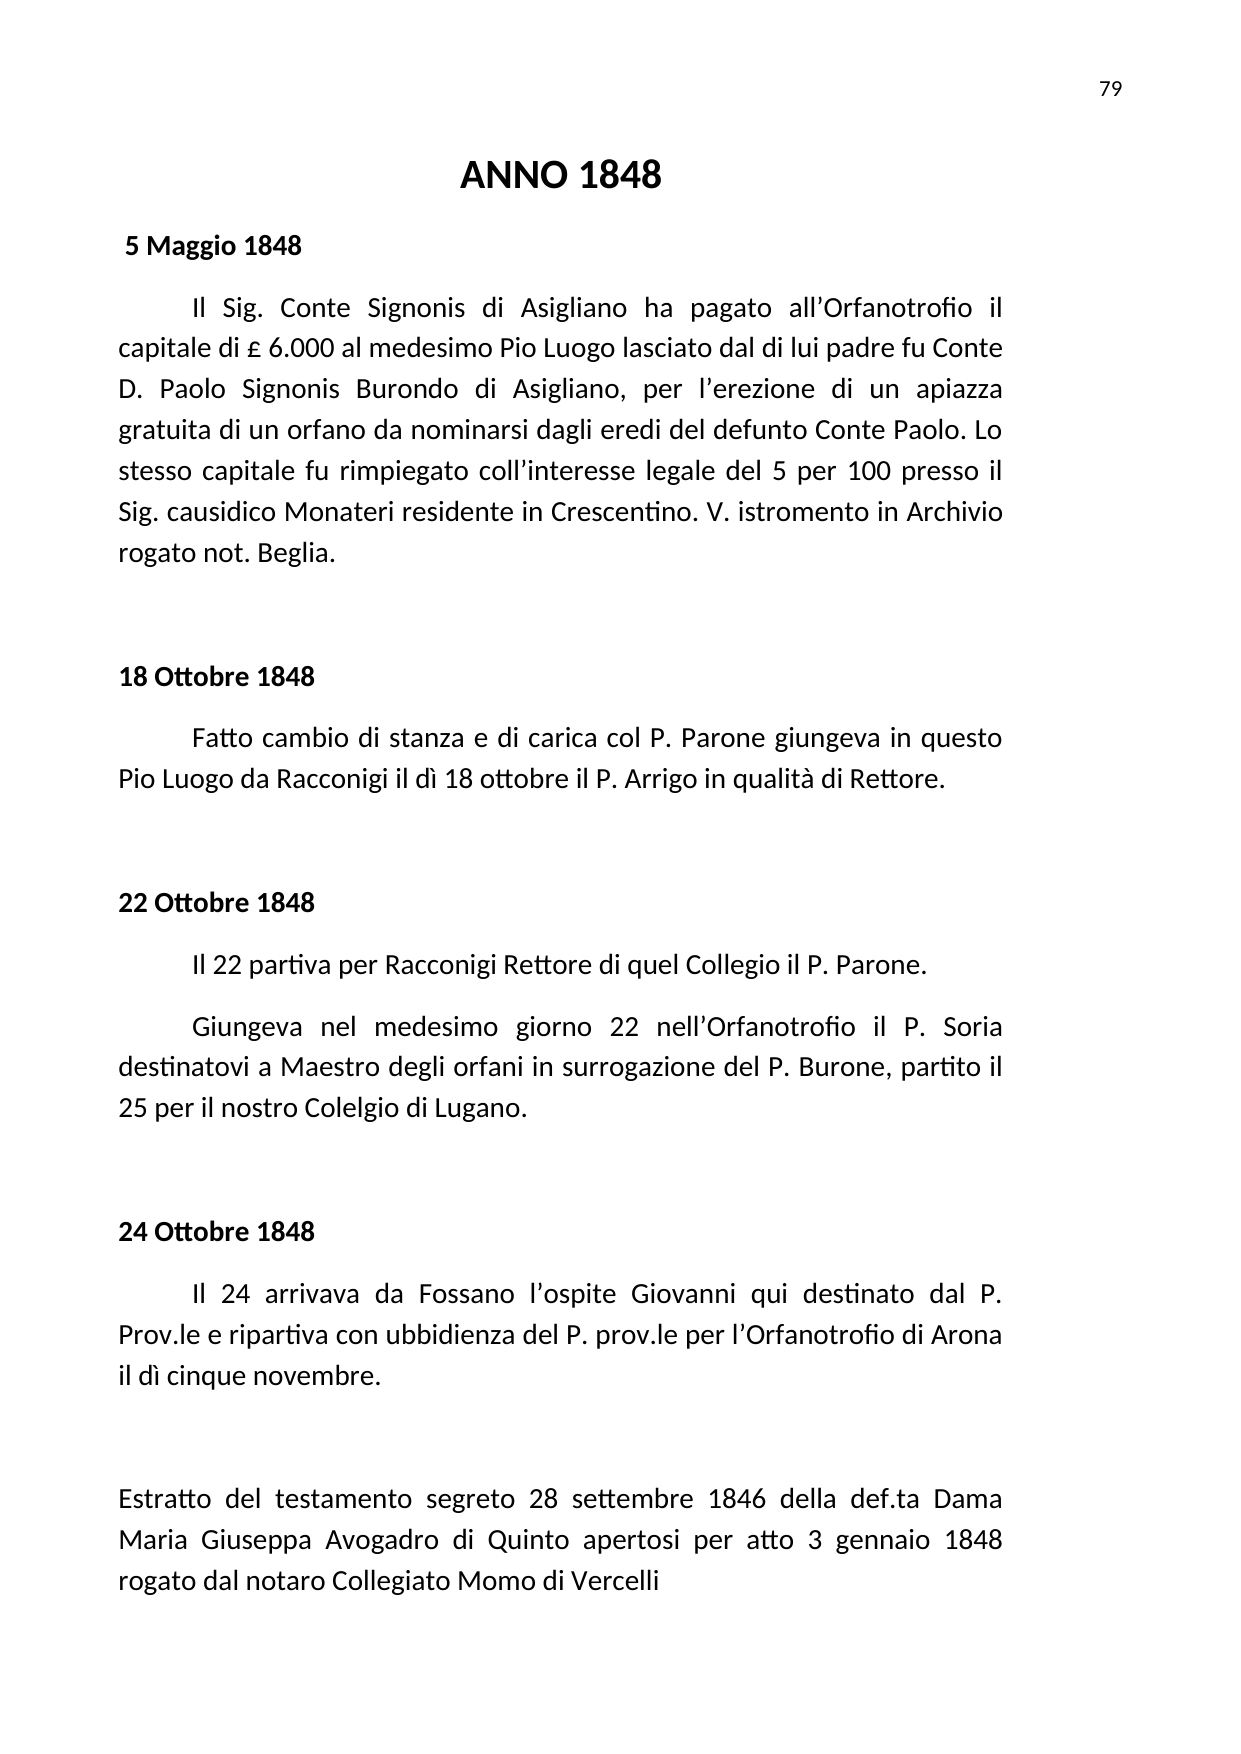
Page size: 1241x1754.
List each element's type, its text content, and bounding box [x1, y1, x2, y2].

text Giungeva nel medesimo giorno 22 nell’Orfanotrofio il P. Soria destinatovi a Maestro degli orfani in surrogazione del P. Burone, partito il 25 per il nostro Colelgio di Lugano. [118, 1008, 1004, 1125]
text 5 Maggio 1848 [118, 227, 1004, 262]
text Il 24 arrivava da Fossano l’ospite Giovanni qui destinato dal P. Prov.le e ripartiva con ubbidienza del P. prov.le per l’Orfanotrofio di Arona il dì cinque novembre. [118, 1275, 1004, 1392]
text Il Sig. Conte Signonis di Asigliano ha pagato all’Orfanotrofio il capitale di £ 6.000 al medesimo Pio Luogo lasciato dal di lui padre fu Conte D. Paolo Signonis Burondo di Asigliano, per l’erezione di un apiazza gratuita di un orfano da nominarsi dagli eredi del defunto Conte Paolo. Lo stesso capitale fu rimpiegato coll’interesse legale del 5 per 100 presso il Sig. causidico Monateri residente in Crescentino. V. istromento in Archivio rogato not. Beglia. [118, 289, 1004, 570]
text ANNO 1848 [118, 148, 1004, 198]
text Fatto cambio di stanza e di carica col P. Parone giungeva in questo Pio Luogo da Racconigi il dì 18 ottobre il P. Arrigo in qualità di Rettore. [118, 719, 1004, 796]
text 24 Ottobre 1848 [118, 1213, 1004, 1249]
text Estratto del testamento segreto 28 settembre 1846 della def.ta Dama Maria Giuseppa Avogadro di Quinto apertosi per atto 3 gennaio 1848 rogato dal notaro Collegiato Momo di Vercelli [118, 1480, 1004, 1598]
text Il 22 partiva per Racconigi Rettore di quel Collegio il P. Parone. [118, 946, 1004, 981]
text 22 Ottobre 1848 [118, 884, 1004, 920]
text 18 Ottobre 1848 [118, 658, 1004, 693]
